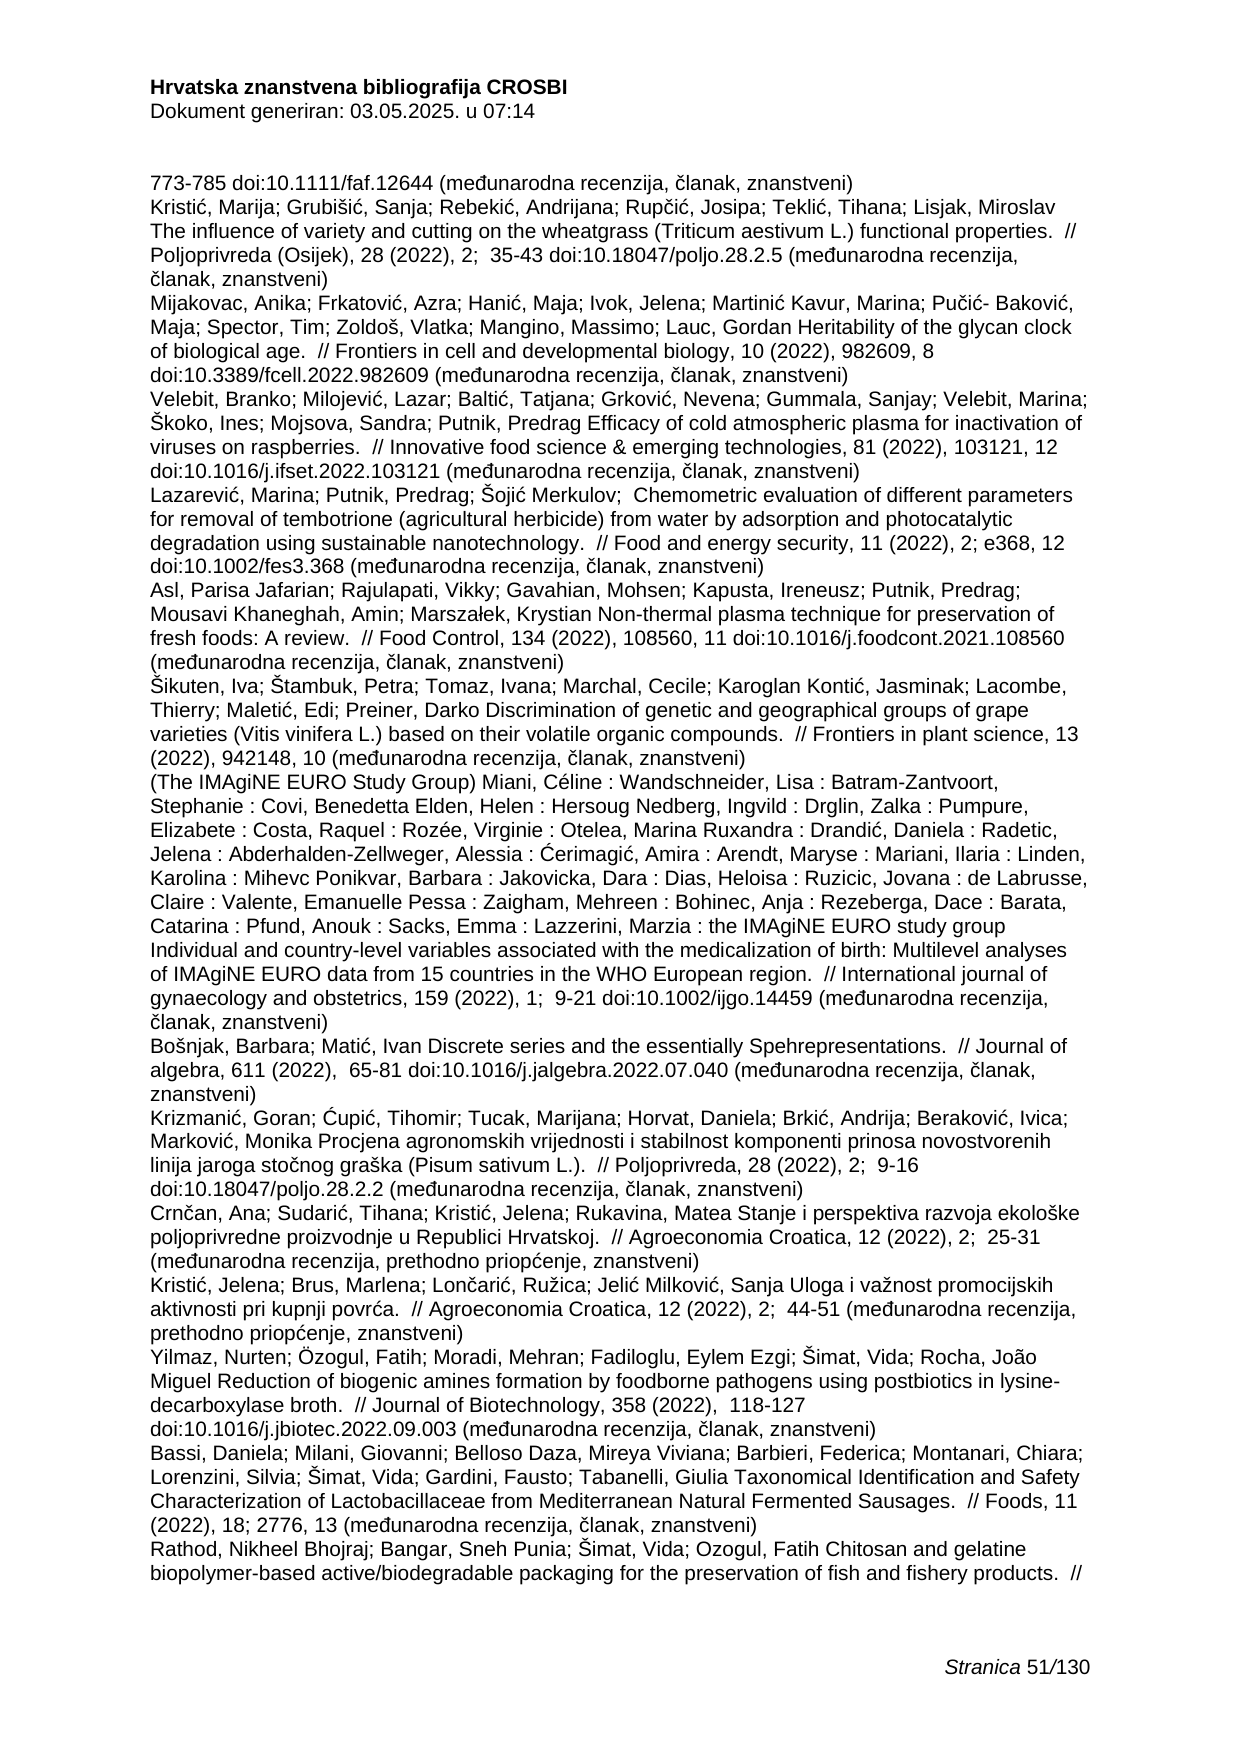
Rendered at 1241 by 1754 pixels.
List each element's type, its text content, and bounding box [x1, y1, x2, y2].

text Bošnjak, Barbara; Matić, Ivan [150, 1033, 1090, 1105]
text Kristić, Jelena; Brus, Marlena; Lončarić, Ružica; Jelić Milković, Sanja [150, 1273, 1090, 1345]
text Mijakovac, Anika; Frkatović, Azra; Hanić, Maja; Ivok, Jelena; Martinić Kavur, Marina; Pučić- Baković, Maja; Spector, Tim; Zoldoš, Vlatka; Mangino, Massimo; Lauc, Gordan [150, 291, 1090, 387]
text Kristić, Marija; Grubišić, Sanja; Rebekić, Andrijana; Rupčić, Josipa; Teklić, Tihana; Lisjak, Miroslav [150, 195, 1090, 291]
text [150, 171, 1090, 195]
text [150, 1537, 1090, 1584]
text (The IMAgiNE EURO Study Group) Miani, Céline : Wandschneider, Lisa : Batram-Zantvoort, Stephanie : Covi, Benedetta Elden, Helen : Hersoug Nedberg, Ingvild : Drglin, Zalka : Pumpure, Elizabete : Costa, Raquel : Rozée, Virginie : Otelea, Marina Ruxandra : Drandić, Daniela : Radetic, Jelena : Abderhalden-Zellweger, Alessia : Ćerimagić, Amira : Arendt, Maryse : Mariani, Ilaria : Linden, Karolina : Mihevc Ponikvar, Barbara : Jakovicka, Dara : Dias, Heloisa : Ruzicic, Jovana : de Labrusse, Claire : Valente, Emanuelle Pessa : Zaigham, Mehreen : Bohinec, Anja : Rezeberga, Dace : Barata, Catarina : Pfund, Anouk : Sacks, Emma : Lazzerini, Marzia : the IMAgiNE EURO study group [150, 770, 1090, 1033]
text Velebit, Branko; Milojević, Lazar; Baltić, Tatjana; Grković, Nevena; Gummala, Sanjay; Velebit, Marina; Škoko, Ines; Mojsova, Sandra; Putnik, Predrag [150, 387, 1090, 482]
text Crnčan, Ana; Sudarić, Tihana; Kristić, Jelena; Rukavina, Matea [150, 1201, 1090, 1273]
text Asl, Parisa Jafarian; Rajulapati, Vikky; Gavahian, Mohsen; Kapusta, Ireneusz; Putnik, Predrag; Mousavi Khaneghah, Amin; Marszałek, Krystian [150, 578, 1090, 674]
text Krizmanić, Goran; Ćupić, Tihomir; Tucak, Marijana; Horvat, Daniela; Brkić, Andrija; Beraković, Ivica; Marković, Monika [150, 1105, 1090, 1201]
text Lazarević, Marina; Putnik, Predrag; Šojić Merkulov; [150, 482, 1090, 578]
text Bassi, Daniela; Milani, Giovanni; Belloso Daza, Mireya Viviana; Barbieri, Federica; Montanari, Chiara; Lorenzini, Silvia; Šimat, Vida; Gardini, Fausto; Tabanelli, Giulia [150, 1441, 1090, 1537]
text Yilmaz, Nurten; Özogul, Fatih; Moradi, Mehran; Fadiloglu, Eylem Ezgi; Šimat, Vida; Rocha, João Miguel [150, 1345, 1090, 1441]
text Šikuten, Iva; Štambuk, Petra; Tomaz, Ivana; Marchal, Cecile; Karoglan Kontić, Jasminak; Lacombe, Thierry; Maletić, Edi; Preiner, Darko [150, 674, 1090, 770]
